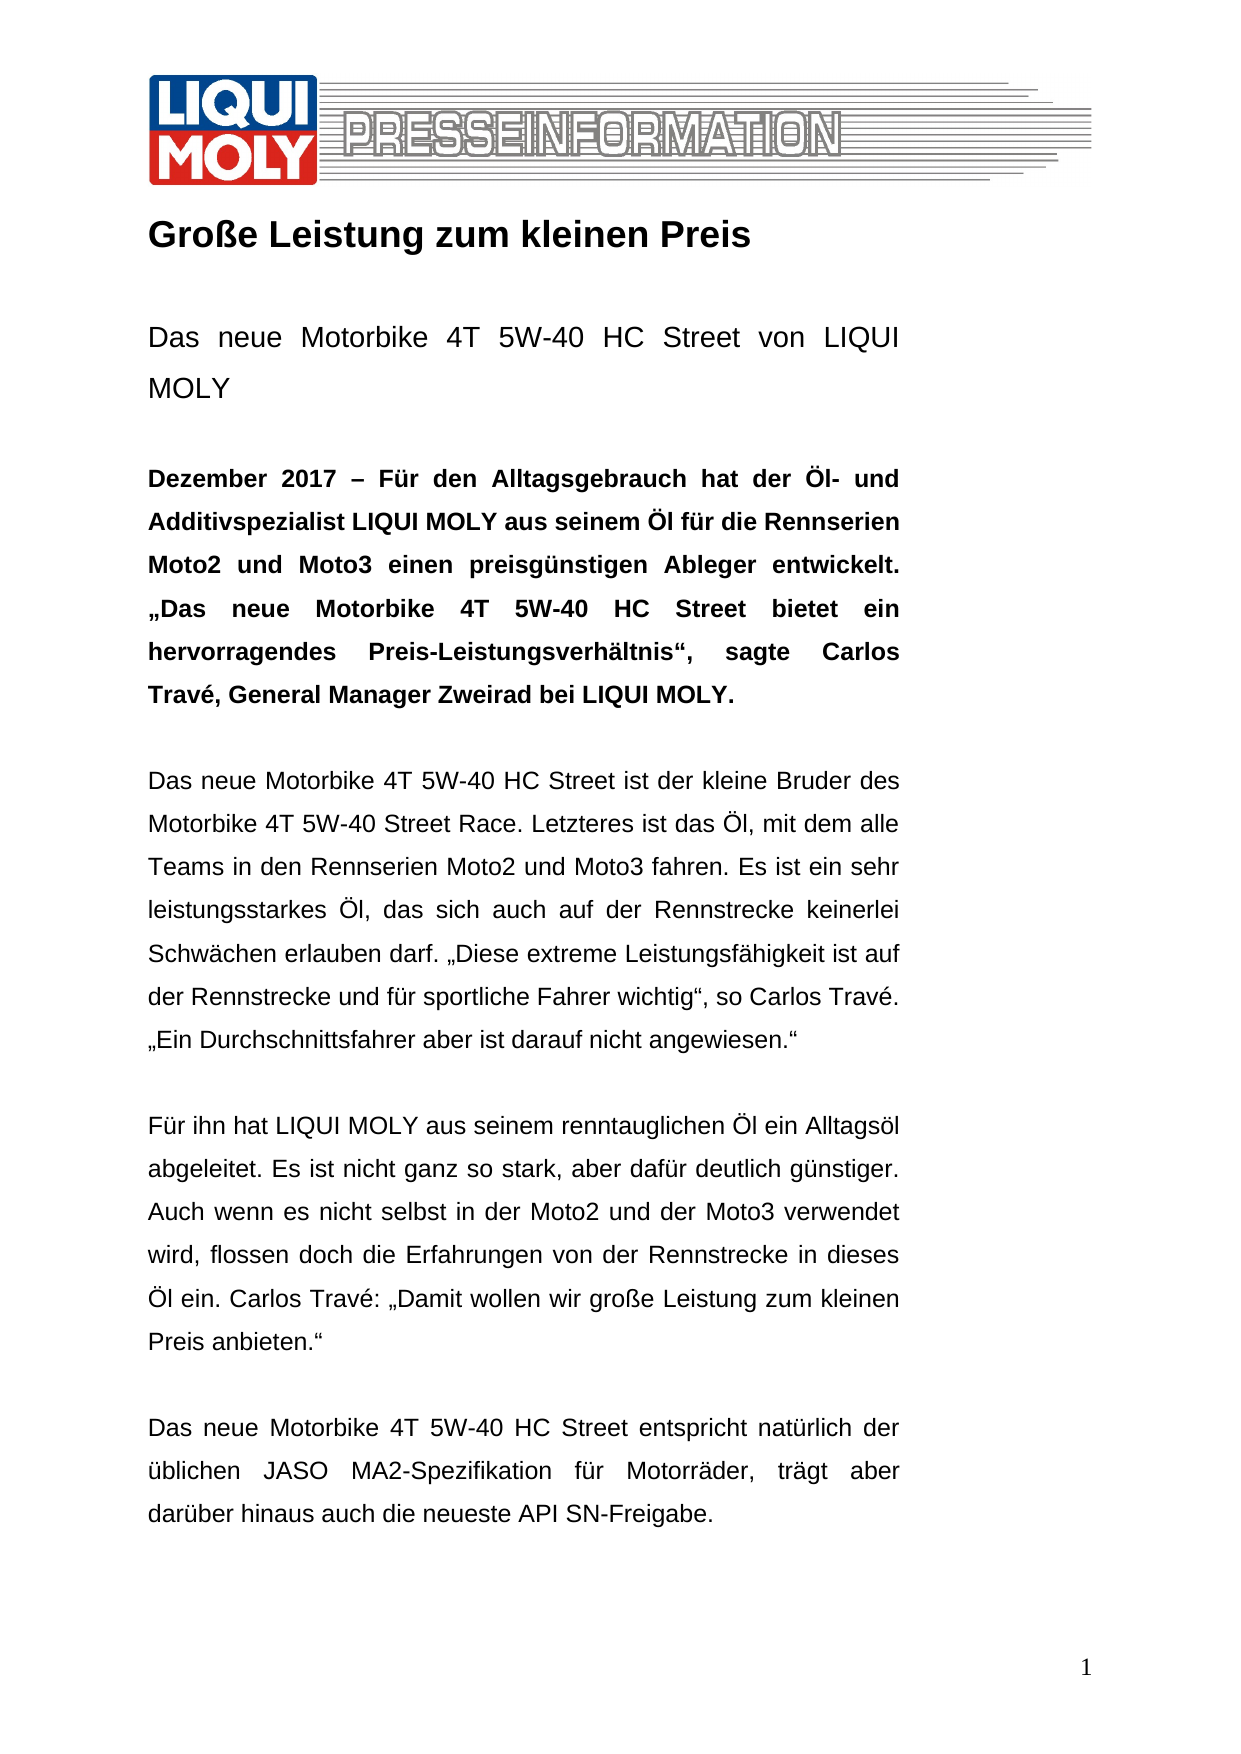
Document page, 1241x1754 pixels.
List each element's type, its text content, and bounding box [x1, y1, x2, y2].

text Für ihn hat LIQUI MOLY aus seinem renntauglichen Öl ein Alltagsöl abgeleitet. Es ist nicht ganz so stark, aber dafür deutlich günstiger. Auch wenn es nicht selbst in der Moto2 und der Moto3 verwendet wird, flossen doch die Erfahrungen von der Rennstrecke in dieses Öl ein. Carlos Travé: „Damit wollen wir große Leistung zum kleinen Preis anbieten.“ [148, 1111, 901, 1355]
text Das neue Motorbike 4T 5W-40 HC Street ist der kleine Bruder des Motorbike 4T 5W-40 Street Race. Letzteres ist das Öl, mit dem alle Teams in den Rennserien Moto2 und Moto3 fahren. Es ist ein sehr leistungsstarkes Öl, das sich auch auf der Rennstrecke keinerlei Schwächen erlauben darf. „Diese extreme Leistungsfähigkeit ist auf der Rennstrecke und für sportliche Fahrer wichtig“, so Carlos Travé. „Ein Durchschnittsfahrer aber ist darauf nicht angewiesen.“ [148, 766, 901, 1053]
text Große Leistung zum kleinen Preis [148, 213, 901, 256]
picture [147, 73, 1092, 187]
text Das neue Motorbike 4T 5W-40 HC Street von LIQUI MOLY [148, 320, 901, 404]
text Das neue Motorbike 4T 5W-40 HC Street entspricht natürlich der üblichen JASO MA2-Spezifikation für Motorräder, trägt aber darüber hinaus auch die neueste API SN-Freigabe. [148, 1413, 901, 1528]
text Dezember 2017 – Für den Alltagsgebrauch hat der Öl- und Additivspezialist LIQUI MOLY aus seinem Öl für die Rennserien Moto2 und Moto3 einen preisgünstigen Ableger entwickelt. „Das neue Motorbike 4T 5W-40 HC Street bietet ein hervorragendes Preis-Leistungsverhältnis“, sagte Carlos Travé, General Manager Zweirad bei LIQUI MOLY. [148, 464, 901, 708]
